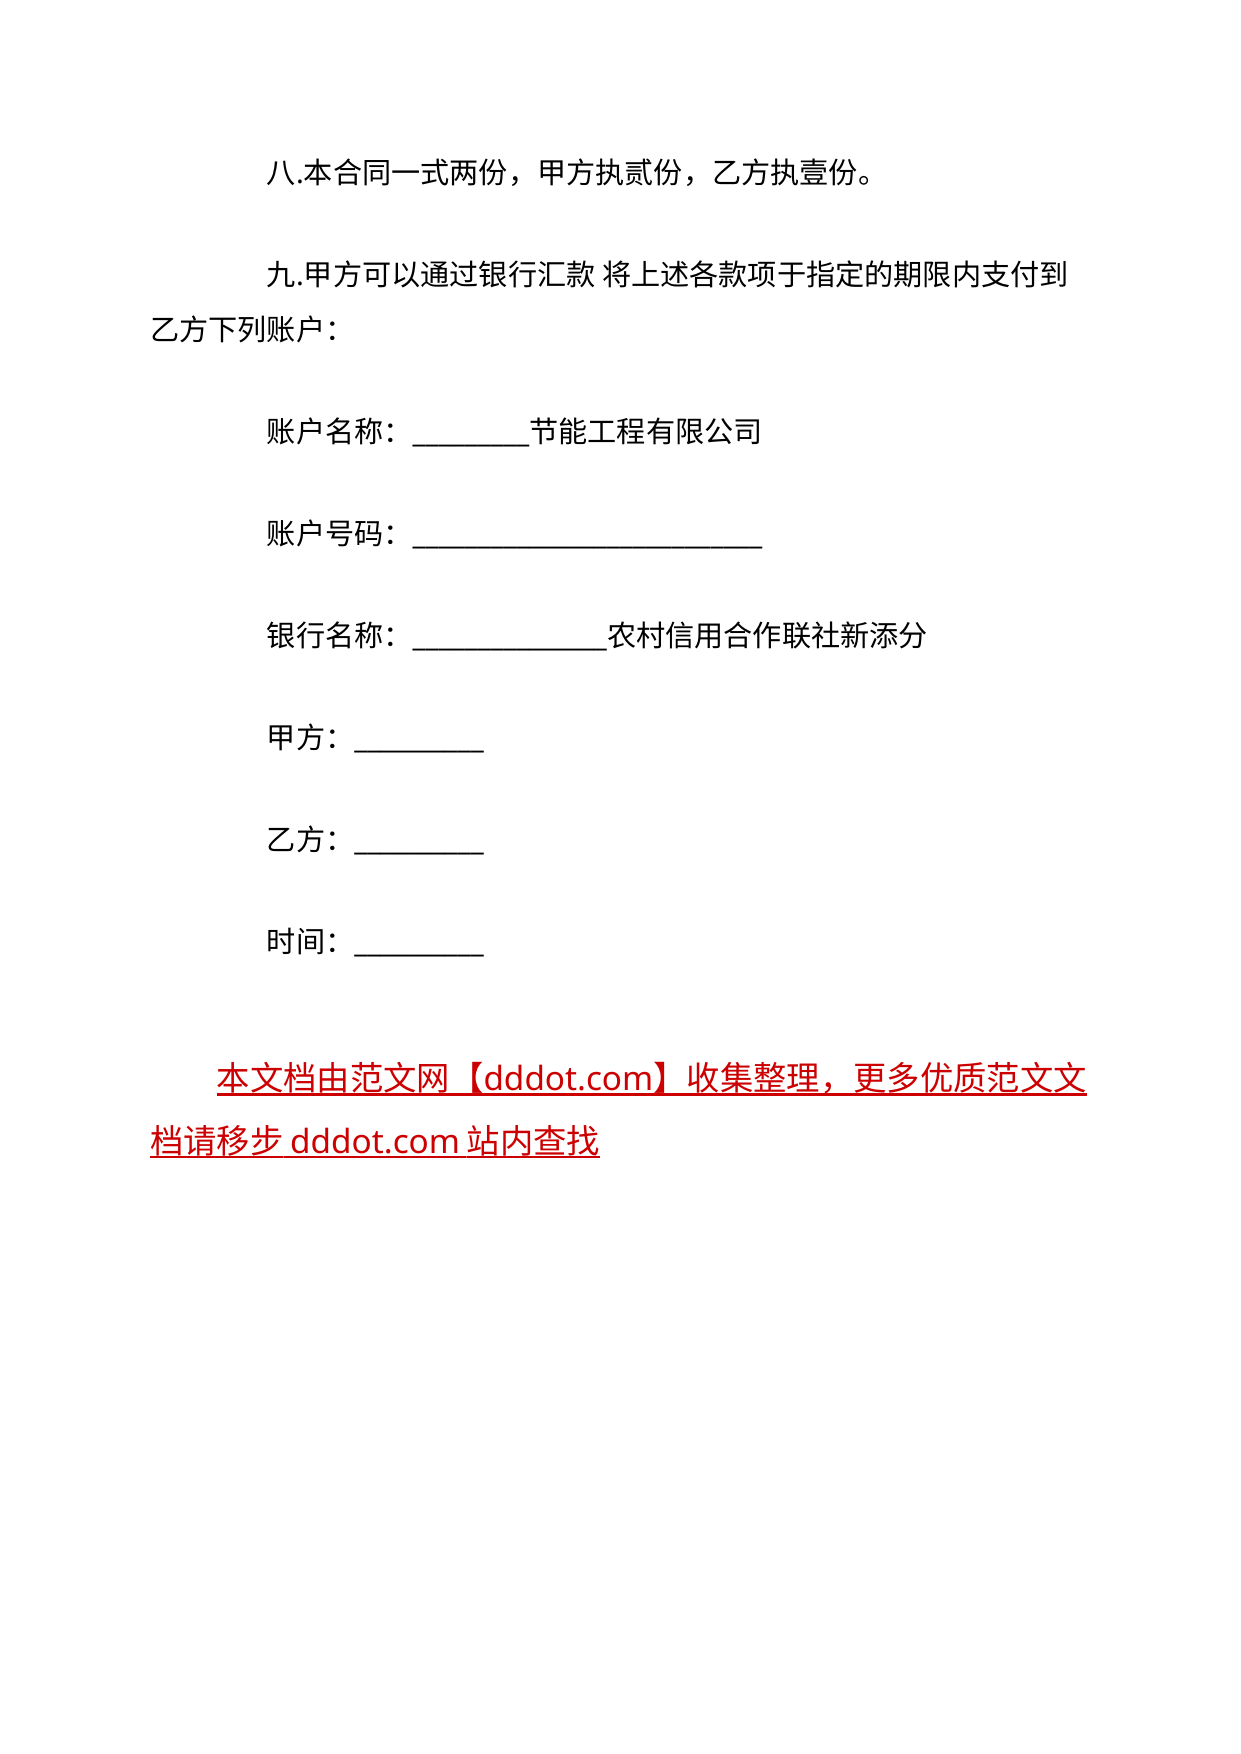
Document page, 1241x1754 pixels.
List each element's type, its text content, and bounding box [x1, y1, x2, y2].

text 账户号码：___________________________ [150, 511, 1090, 553]
text 时间：__________ [150, 919, 1090, 961]
text 九.甲方可以通过银行汇款 将上述各款项于指定的期限内支付到乙方下列账户： [150, 252, 1090, 349]
text 银行名称：_______________农村信用合作联社新添分 [150, 613, 1090, 655]
text 八.本合同一式两份，甲方执贰份，乙方执壹份。 [150, 150, 1090, 192]
text 甲方：__________ [150, 715, 1090, 757]
text 乙方：__________ [150, 817, 1090, 859]
text 本文档由范文网【dddot.com】收集整理，更多优质范文文档请移步dddot.com站内查找 [150, 1052, 1090, 1163]
text 账户名称：_________节能工程有限公司 [150, 409, 1090, 451]
